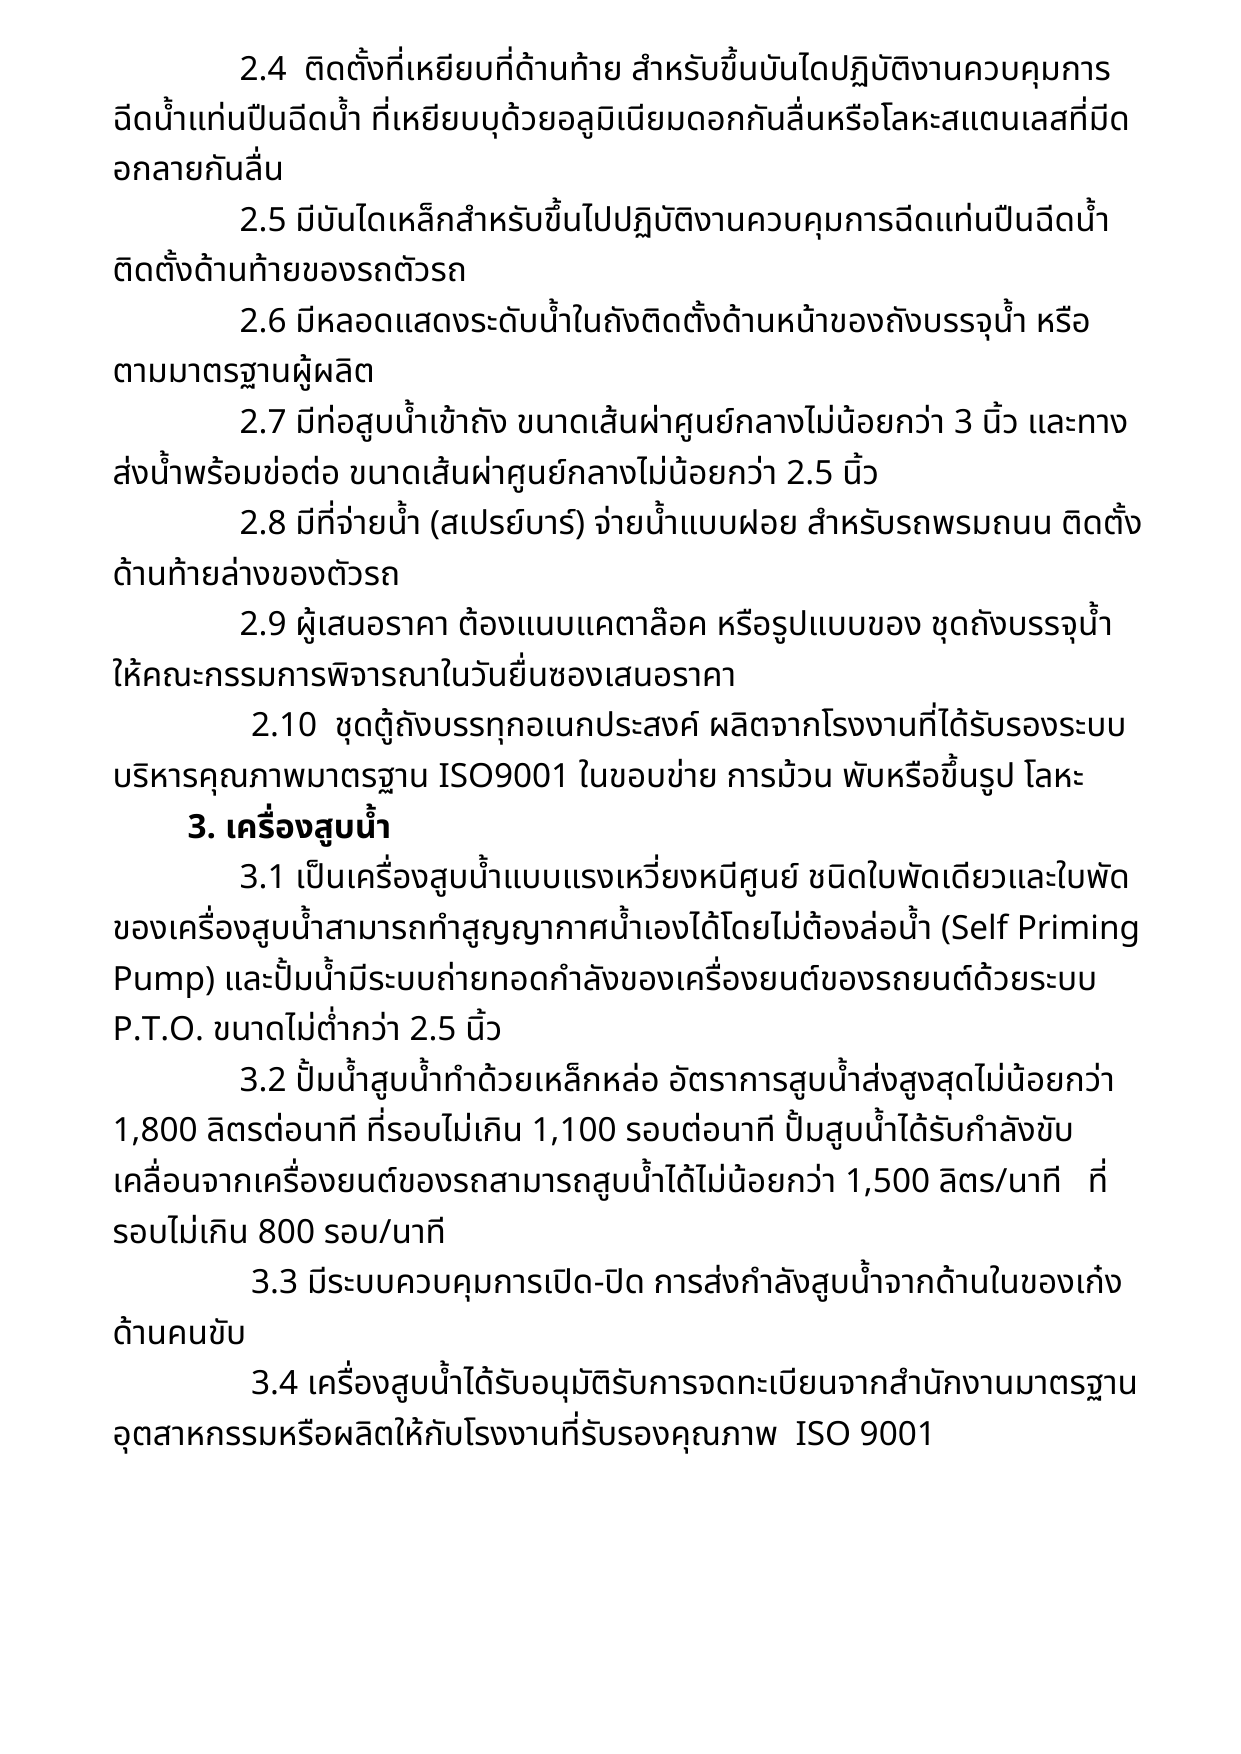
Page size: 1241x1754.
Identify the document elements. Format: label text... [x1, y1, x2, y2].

text 3.4 เครื่องสูบน้ำได้รับอนุมัติรับการจดทะเบียนจากสำนักงานมาตรฐานอุตสาหกรรมหรือผลิตให้กับโรงงานที่รับรองคุณภาพ ISO 9001 [112, 1359, 1144, 1460]
text 3.1 เป็นเครื่องสูบน้ำแบบแรงเหวี่ยงหนีศูนย์ ชนิดใบพัดเดียวและใบพัดของเครื่องสูบน้ำสามารถทำสูญญากาศน้ำเองได้โดยไม่ต้องล่อน้ำ (Self Priming Pump) และปั้มน้ำมีระบบถ่ายทอดกำลังของเครื่องยนต์ของรถยนต์ด้วยระบบ P.T.O. ขนาดไม่ต่ำกว่า 2.5 นิ้ว [112, 853, 1144, 1056]
text 2.4 ติดตั้งที่เหยียบที่ด้านท้าย สำหรับขึ้นบันไดปฏิบัติงานควบคุมการฉีดน้ำแท่นปืนฉีดน้ำ ที่เหยียบบุด้วยอลูมิเนียมดอกกันลื่นหรือโลหะสแตนเลสที่มีดอกลายกันลื่น [112, 44, 1144, 196]
text 2.6 มีหลอดแสดงระดับน้ำในถังติดตั้งด้านหน้าของถังบรรจุน้ำ หรือตามมาตรฐานผู้ผลิต [112, 297, 1144, 398]
text 3.2 ปั้มน้ำสูบน้ำทำด้วยเหล็กหล่อ อัตราการสูบน้ำส่งสูงสุดไม่น้อยกว่า 1,800 ลิตรต่อนาที ที่รอบไม่เกิน 1,100 รอบต่อนาที ปั้มสูบน้ำได้รับกำลังขับเคลื่อนจากเครื่องยนต์ของรถสามารถสูบน้ำได้ไม่น้อยกว่า 1,500 ลิตร/นาที ที่รอบไม่เกิน 800 รอบ/นาที [112, 1056, 1144, 1258]
text 2.9 ผู้เสนอราคา ต้องแนบแคตาล๊อค หรือรูปแบบของ ชุดถังบรรจุน้ำ ให้คณะกรรมการพิจารณาในวันยื่นซองเสนอราคา [112, 600, 1144, 701]
text 2.8 มีที่จ่ายน้ำ (สเปรย์บาร์) จ่ายน้ำแบบฝอย สำหรับรถพรมถนน ติดตั้งด้านท้ายล่างของตัวรถ [112, 499, 1144, 600]
text 3. เครื่องสูบน้ำ [112, 802, 1144, 853]
text 2.5 มีบันไดเหล็กสำหรับขึ้นไปปฏิบัติงานควบคุมการฉีดแท่นปืนฉีดน้ำ ติดตั้งด้านท้ายของรถตัวรถ [112, 196, 1144, 297]
text 2.10 ชุดตู้ถังบรรทุกอเนกประสงค์ ผลิตจากโรงงานที่ได้รับรองระบบบริหารคุณภาพมาตรฐาน ISO9001 ในขอบข่าย การม้วน พับหรือขึ้นรูป โลหะ [112, 701, 1144, 802]
text 2.7 มีท่อสูบน้ำเข้าถัง ขนาดเส้นผ่าศูนย์กลางไม่น้อยกว่า 3 นิ้ว และทางส่งน้ำพร้อมข่อต่อ ขนาดเส้นผ่าศูนย์กลางไม่น้อยกว่า 2.5 นิ้ว [112, 398, 1144, 499]
text 3.3 มีระบบควบคุมการเปิด-ปิด การส่งกำลังสูบน้ำจากด้านในของเก๋งด้านคนขับ [112, 1258, 1144, 1359]
